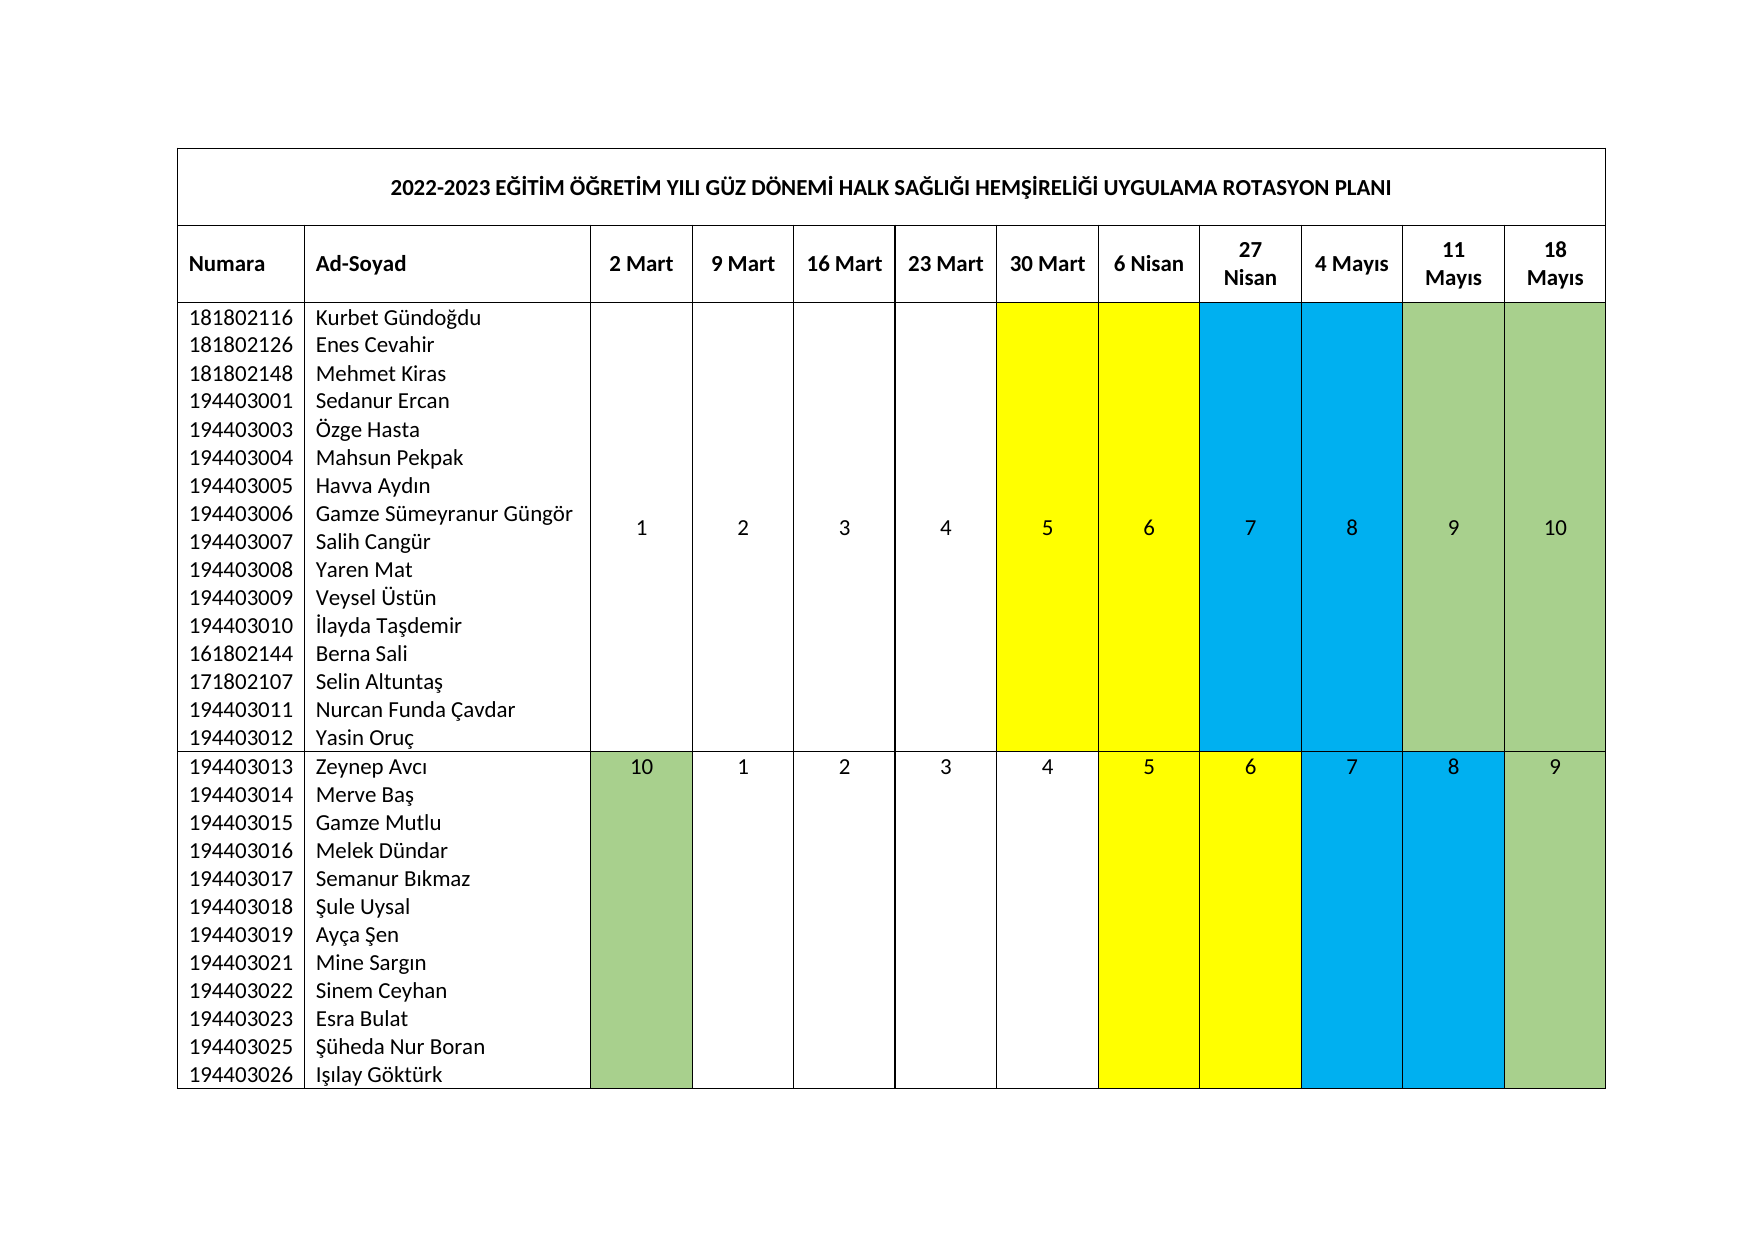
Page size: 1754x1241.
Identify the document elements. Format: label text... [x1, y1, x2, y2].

table_cell 8 [1403, 752, 1504, 1088]
table_cell 4 Mayıs [1302, 226, 1402, 302]
table_cell 11 Mayıs [1403, 226, 1504, 302]
table_cell 27 Nisan [1200, 226, 1301, 302]
table_cell 8 [1302, 303, 1402, 751]
table_cell 10 [591, 752, 692, 1088]
table_header 2022-2023 EĞİTİM ÖĞRETİM YILI GÜZ DÖNEMİ HALK SAĞLIĞI HEMŞİRELİĞİ UYGULAMA ROTASYON PLANI [178, 149, 1605, 224]
table_cell 6 [1099, 303, 1199, 751]
table_cell 3 [794, 303, 894, 751]
table_cell 4 [997, 752, 1098, 1088]
table_cell 9 Mart [693, 226, 793, 302]
table_cell 2 [794, 752, 894, 1088]
table_cell 5 [997, 303, 1098, 751]
table_cell 4 [896, 303, 996, 751]
table_cell Ad-Soyad [305, 226, 590, 302]
table_cell 6 Nisan [1099, 226, 1199, 302]
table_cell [178, 752, 304, 1088]
table_cell 6 [1200, 752, 1301, 1088]
table_cell 7 [1200, 303, 1301, 751]
table_cell 16 Mart [794, 226, 894, 302]
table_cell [305, 752, 590, 1088]
table_cell 3 [896, 752, 996, 1088]
table_cell 18 Mayıs [1505, 226, 1605, 302]
table_cell 1 [693, 752, 793, 1088]
table_cell Numara [178, 226, 304, 302]
table_cell 23 Mart [896, 226, 996, 302]
table_cell 10 [1505, 303, 1605, 751]
table_cell 181802116 181802126 181802148 194403001 194403003 194403004 194403005 194403006 194403007 194403008 194403009 194403010 161802144 171802107 194403011 194403012 [178, 303, 304, 751]
table_cell 2 Mart [591, 226, 692, 302]
table_cell 9 [1403, 303, 1504, 751]
table_cell 9 [1505, 752, 1605, 1088]
table_cell 2 [693, 303, 793, 751]
table_cell 1 [591, 303, 692, 751]
table_cell 5 [1099, 752, 1199, 1088]
table_cell 30 Mart [997, 226, 1098, 302]
table_cell Kurbet Gündoğdu Enes Cevahir Mehmet Kiras Sedanur Ercan Özge Hasta Mahsun Pekpak Havva Aydın Gamze Sümeyranur Güngör Salih Cangür Yaren Mat Veysel Üstün İlayda Taşdemir Berna Sali Selin Altuntaş Nurcan Funda Çavdar Yasin Oruç [305, 303, 590, 751]
table_cell 7 [1302, 752, 1402, 1088]
